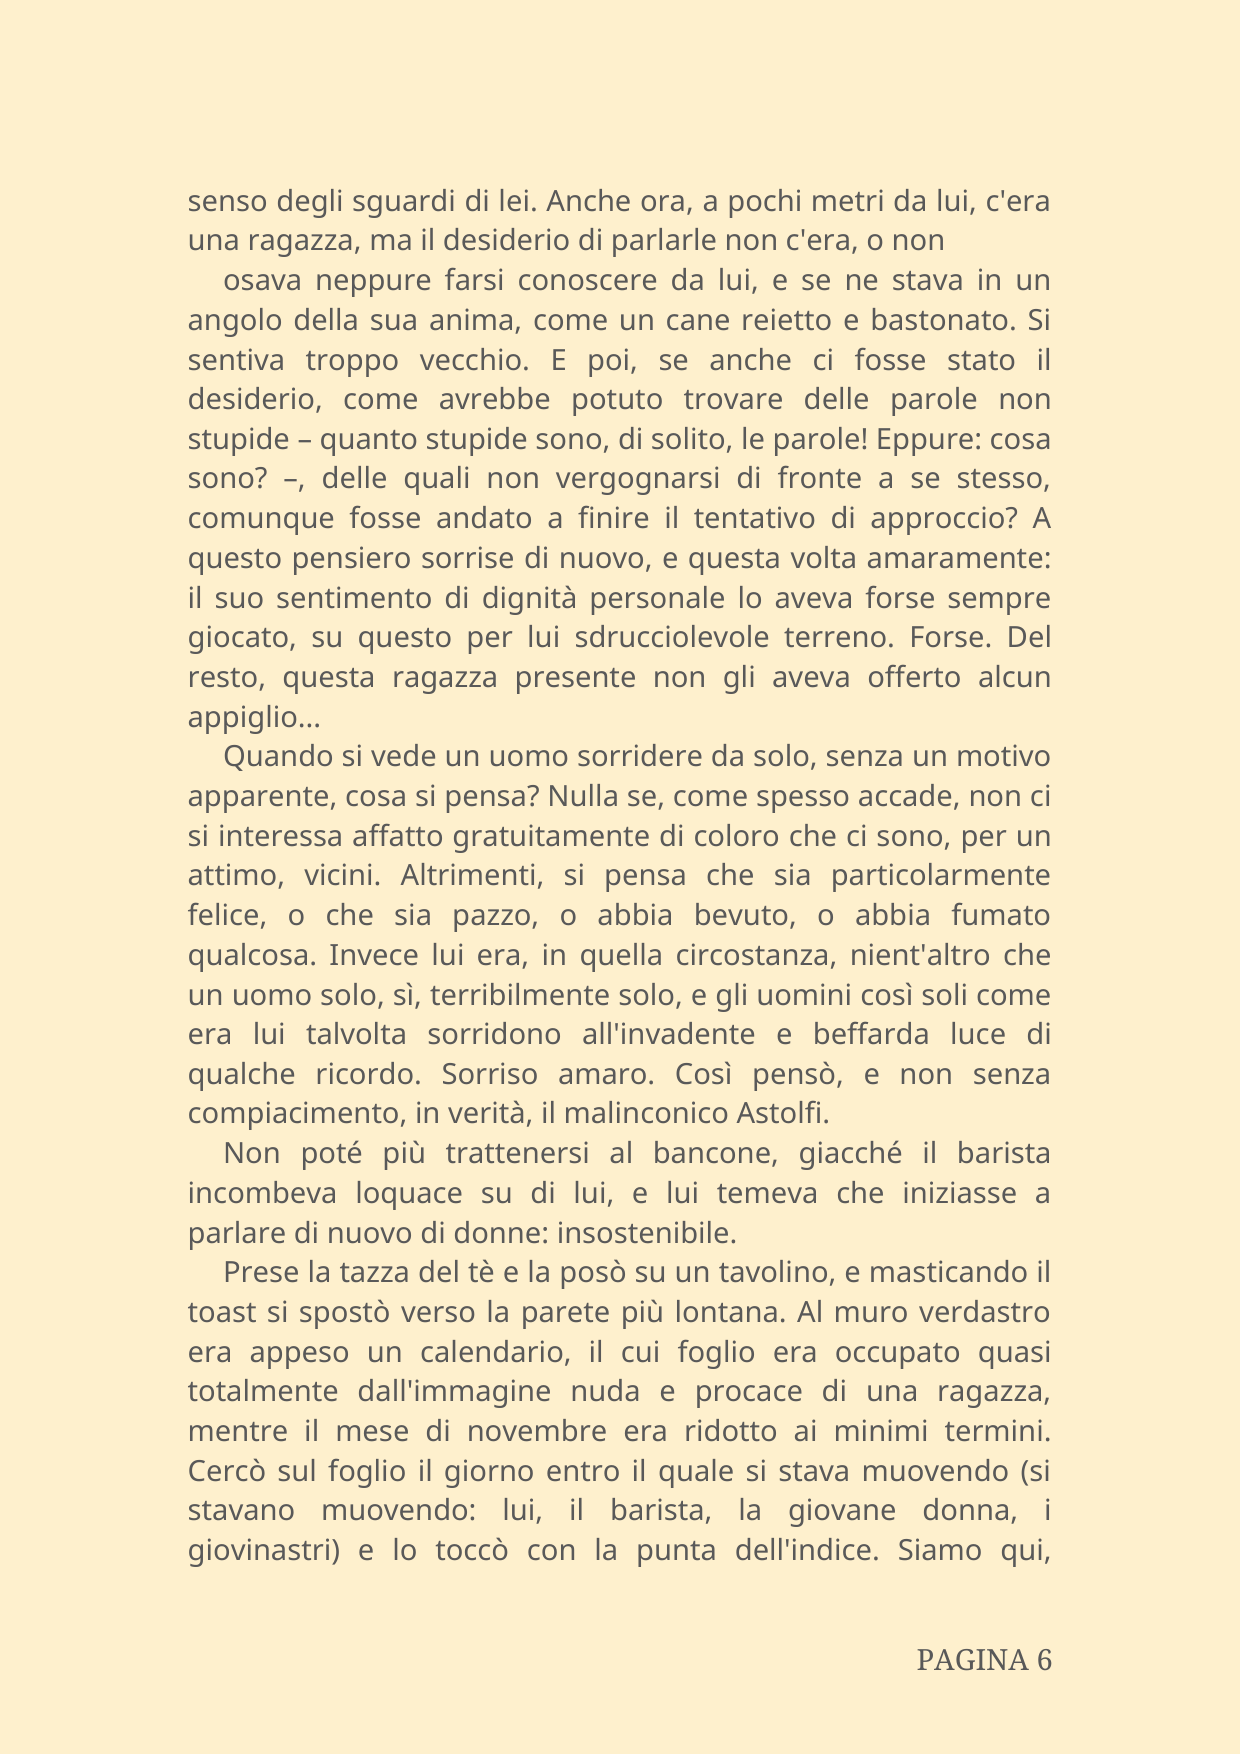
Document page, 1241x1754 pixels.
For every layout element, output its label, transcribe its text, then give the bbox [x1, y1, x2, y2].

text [187, 180, 1053, 259]
text Quando si vede un uomo sorridere da solo, senza un motivo apparente, cosa si pensa? Nulla se, come spesso accade, non ci si interessa affatto gratuitamente di coloro che ci sono, per un attimo, vicini. Altrimenti, si pensa che sia particolarmente felice, o che sia pazzo, o abbia bevuto, o abbia fumato qualcosa. Invece lui era, in quella circostanza, nient'altro che un uomo solo, sì, terribilmente solo, e gli uomini così soli come era lui talvolta sorridono all'invadente e beffarda luce di qualche ricordo. Sorriso amaro. Così pensò, e non senza compiacimento, in verità, il malinconico Astolfi. [187, 736, 1053, 1132]
text Non poté più trattenersi al bancone, giacché il barista incombeva loquace su di lui, e lui temeva che iniziasse a parlare di nuovo di donne: insostenibile. [187, 1132, 1053, 1252]
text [187, 1252, 1053, 1569]
text osava neppure farsi conoscere da lui, e se ne stava in un angolo della sua anima, come un cane reietto e bastonato. Si sentiva troppo vecchio. E poi, se anche ci fosse stato il desiderio, come avrebbe potuto trovare delle parole non stupide – quanto stupide sono, di solito, le parole! Eppure: cosa sono? –, delle quali non vergognarsi di fronte a se stesso, comunque fosse andato a finire il tentativo di approccio? A questo pensiero sorrise di nuovo, e questa volta amaramente: il suo sentimento di dignità personale lo aveva forse sempre giocato, su questo per lui sdrucciolevole terreno. Forse. Del resto, questa ragazza presente non gli aveva offerto alcun appiglio... [187, 259, 1053, 736]
